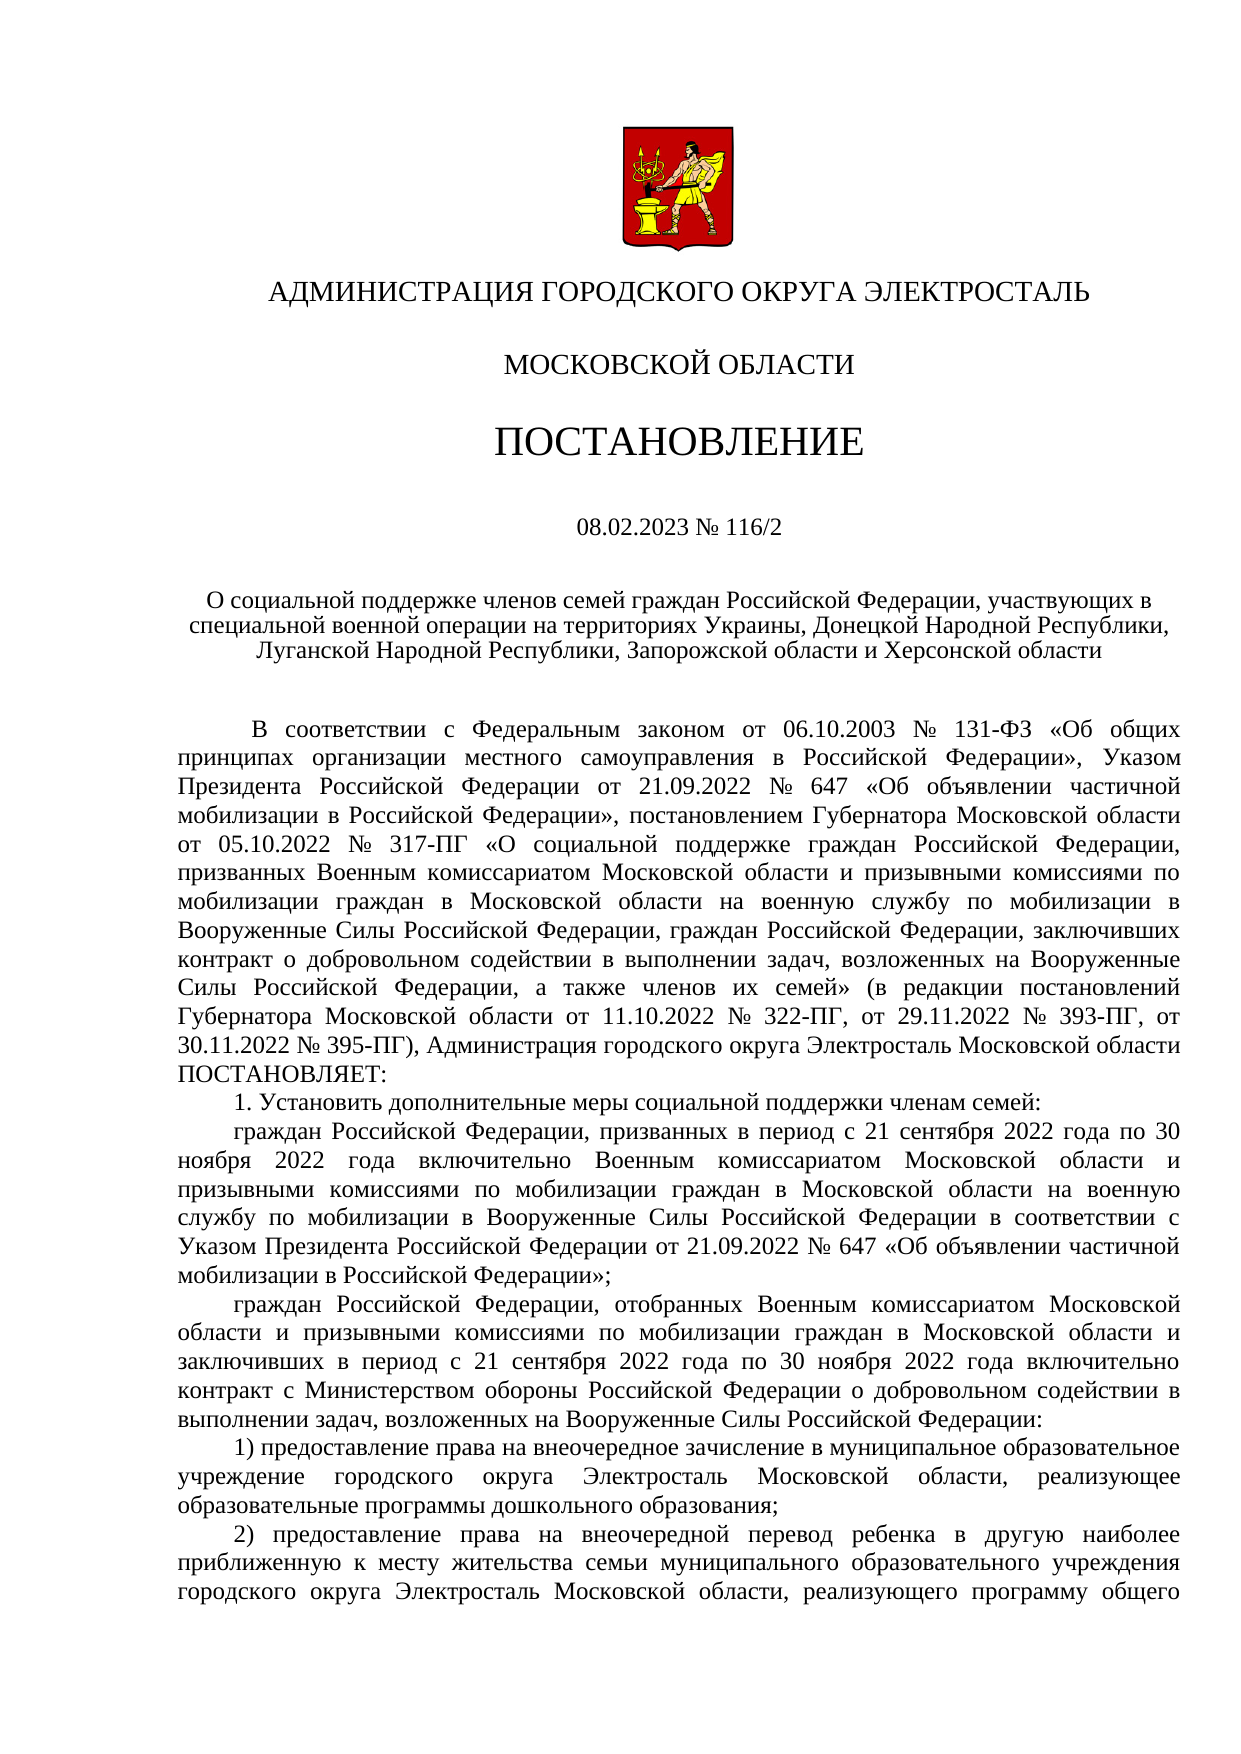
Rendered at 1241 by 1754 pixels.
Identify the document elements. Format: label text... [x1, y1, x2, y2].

text МОСКОВСКОЙ ОБЛАСТИ [177, 347, 1181, 380]
picture [612, 118, 747, 256]
text АДМИНИСТРАЦИЯ ГОРОДСКОГО ОКРУГА ЭЛЕКТРОСТАЛЬ [177, 274, 1181, 308]
text граждан Российской Федерации, отобранных Военным комиссариатом Московской области и призывными комиссиями по мобилизации граждан в Московской области и заключивших в период с 21 сентября 2022 года по 30 ноября 2022 года включительно контракт с Министерством обороны Российской Федерации о добровольном содействии в выполнении задач, возложенных на Вооруженные Силы Российской Федерации: [177, 1289, 1181, 1432]
text 1. Установить дополнительные меры социальной поддержки членам семей: [177, 1087, 1181, 1116]
title О социальной поддержке членов семей граждан Российской Федерации, участвующих в специальной военной операции на территориях Украины, Донецкой Народной Республики, Луганской Народной Республики, Запорожской области и Херсонской области [177, 589, 1181, 664]
text 1) предоставление права на внеочередное зачисление в муниципальное образовательное учреждение городского округа Электросталь Московской области, реализующее образовательные программы дошкольного образования; [177, 1432, 1181, 1519]
text ПОСТАНОВЛЕНИЕ [177, 416, 1181, 464]
text В соответствии с Федеральным законом от 06.10.2003 № 131-ФЗ «Об общих принципах организации местного самоуправления в Российской Федерации», Указом Президента Российской Федерации от 21.09.2022 № 647 «Об объявлении частичной мобилизации в Российской Федерации», постановлением Губернатора Московской области от 05.10.2022 № 317-ПГ «О социальной поддержке граждан Российской Федерации, призванных Военным комиссариатом Московской области и призывными комиссиями по мобилизации граждан в Московской области на военную службу по мобилизации в Вооруженные Силы Российской Федерации, граждан Российской Федерации, заключивших контракт о добровольном содействии в выполнении задач, возложенных на Вооруженные Силы Российской Федерации, а также членов их семей» (в редакции постановлений Губернатора Московской области от 11.10.2022 № 322-ПГ, от 29.11.2022 № 393-ПГ, от 30.11.2022 № 395-ПГ), Администрация городского округа Электросталь Московской области ПОСТАНОВЛЯЕТ: [177, 714, 1181, 1087]
text граждан Российской Федерации, призванных в период с 21 сентября 2022 года по 30 ноября 2022 года включительно Военным комиссариатом Московской области и призывными комиссиями по мобилизации граждан в Московской области на военную службу по мобилизации в Вооруженные Силы Российской Федерации в соответствии с Указом Президента Российской Федерации от 21.09.2022 № 647 «Об объявлении частичной мобилизации в Российской Федерации»; [177, 1116, 1181, 1289]
text 08.02.2023 № 116/2 [177, 512, 1181, 541]
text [177, 1519, 1181, 1605]
